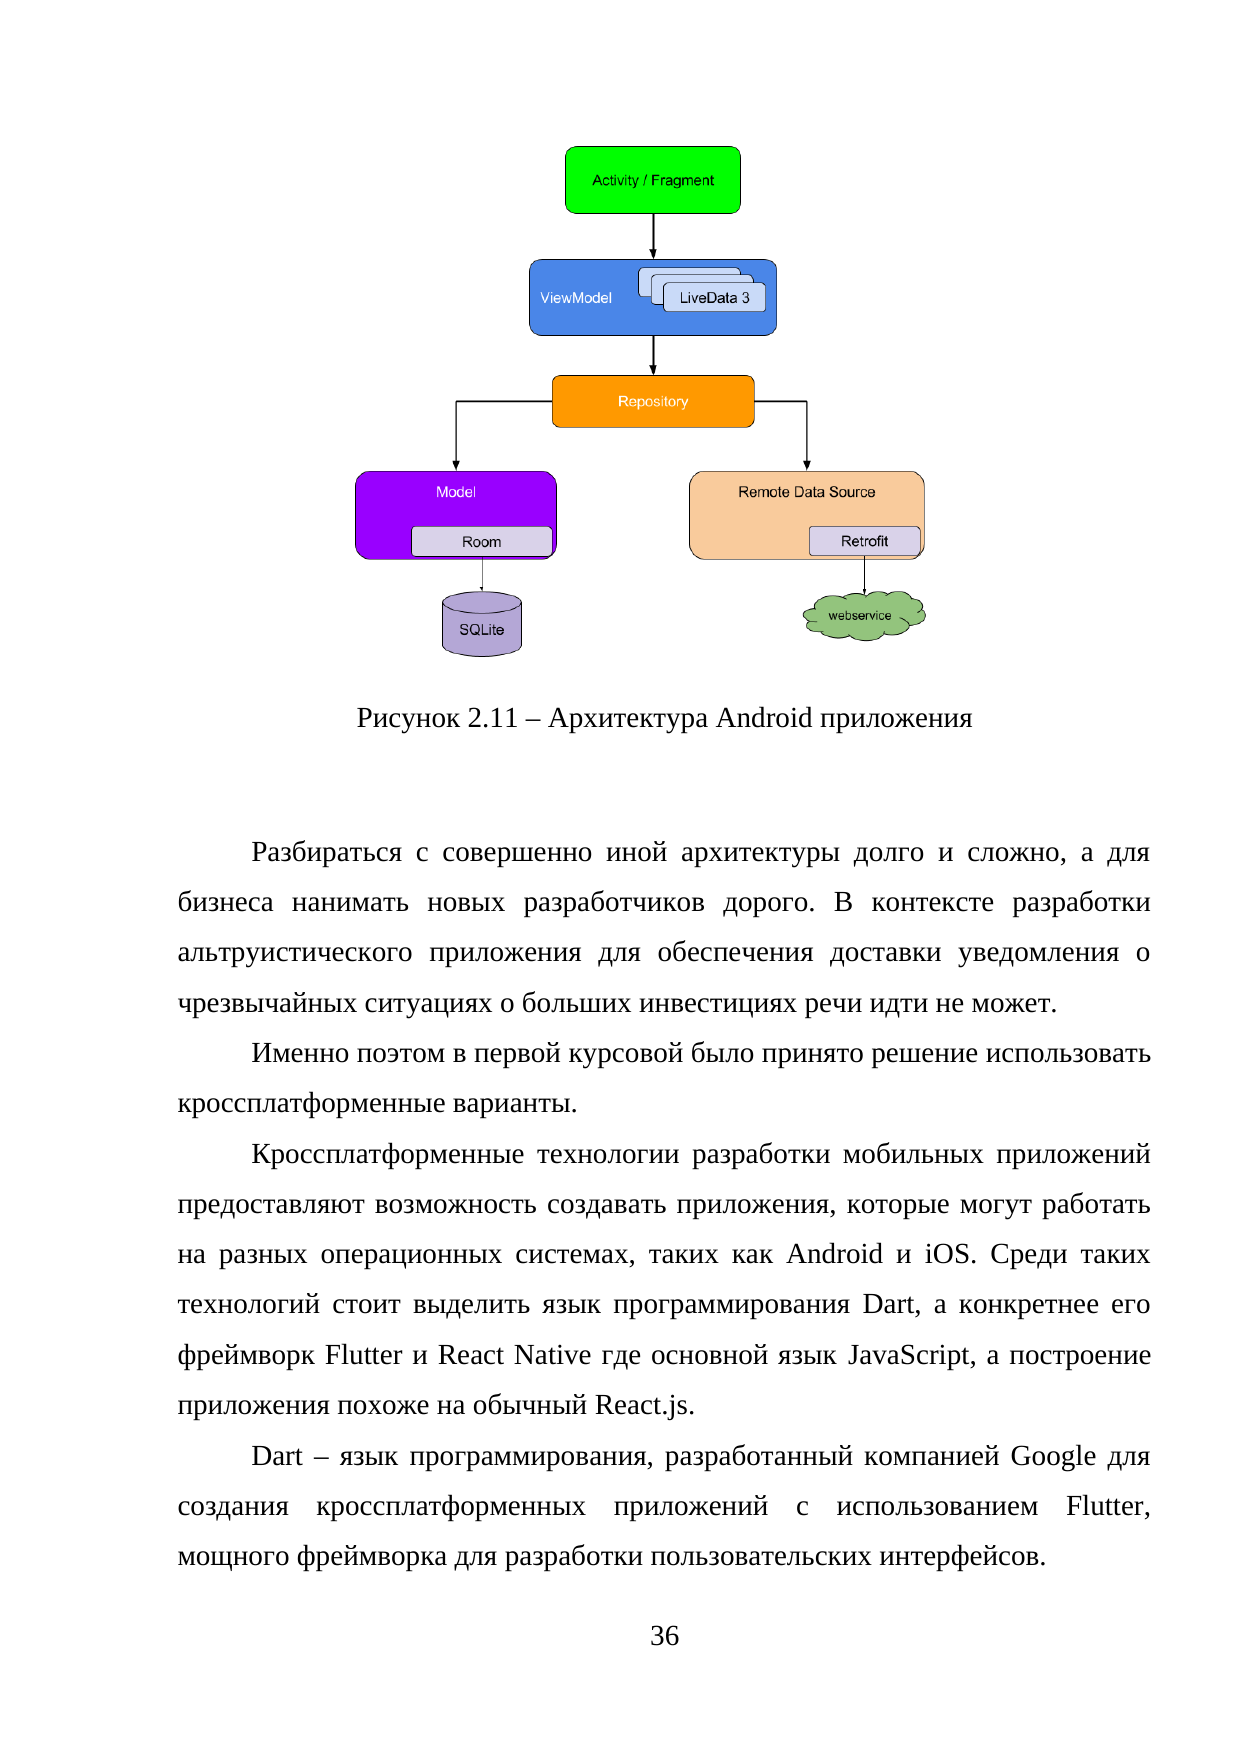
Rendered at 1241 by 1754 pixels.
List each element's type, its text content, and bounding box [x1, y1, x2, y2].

text Разбираться с совершенно иной архитектуры долго и сложно, а для бизнеса нанимать новых разработчиков дорого. В контексте разработки альтруистического приложения для обеспечения доставки уведомления о чрезвычайных ситуациях о больших инвестициях речи идти не может. [177, 834, 1152, 1018]
text Рисунок 2.11 – Архитектура Android приложения [177, 700, 1152, 733]
text Dart – язык программирования, разработанный компанией Google для создания кроссплатформенных приложений с использованием Flutter, мощного фреймворка для разработки пользовательских интерфейсов. [177, 1438, 1152, 1572]
picture [287, 118, 1042, 683]
text Кроссплатформенные технологии разработки мобильных приложений предоставляют возможность создавать приложения, которые могут работать на разных операционных системах, таких как Android и iOS. Среди таких технологий стоит выделить язык программирования Dart, а конкретнее его фреймворк Flutter и React Native где основной язык JavaScript, а построение приложения похоже на обычный React.js. [177, 1136, 1152, 1421]
text Именно поэтом в первой курсовой было принято решение использовать кроссплатформенные варианты. [177, 1035, 1152, 1119]
